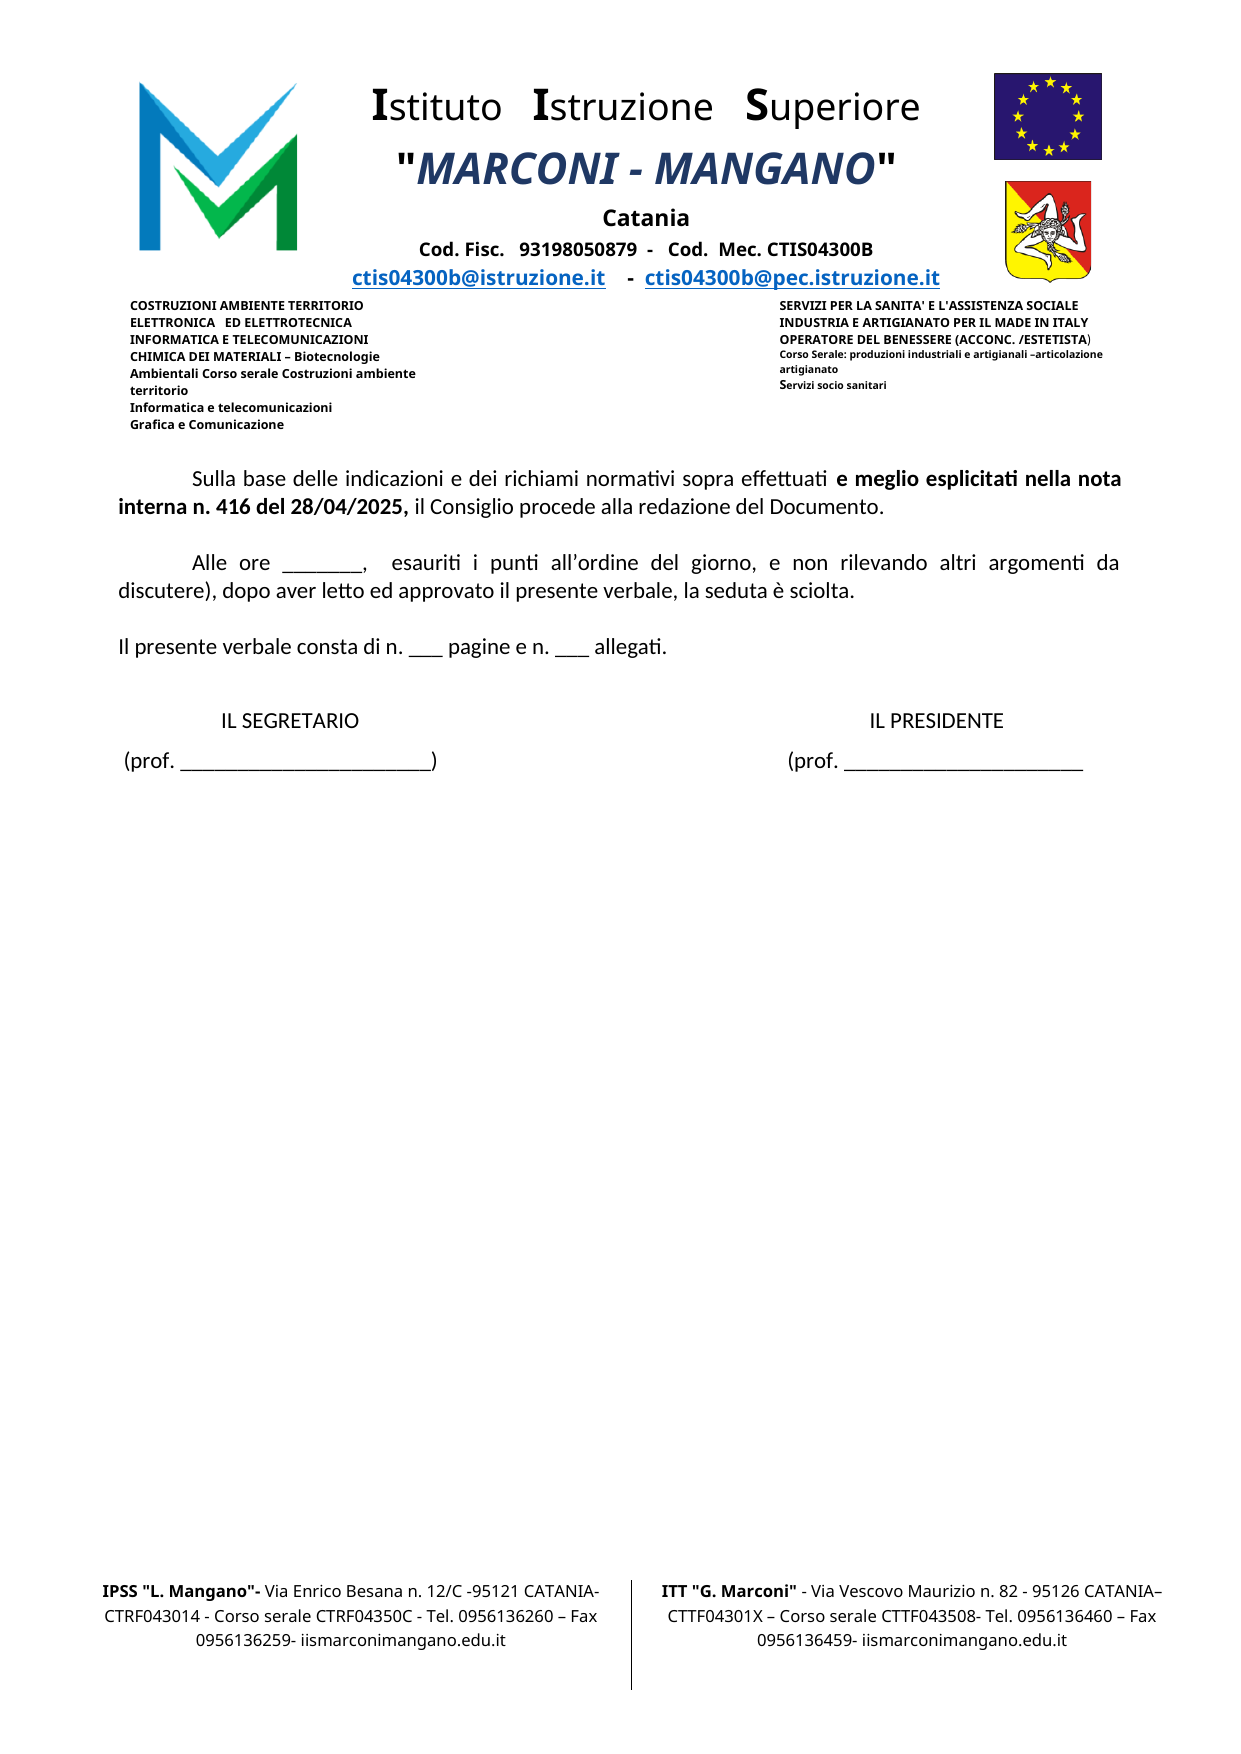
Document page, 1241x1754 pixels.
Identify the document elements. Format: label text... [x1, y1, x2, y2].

picture [139, 73, 298, 251]
text Il presente verbale consta di n. ___ pagine e n. ___ allegati. [118, 632, 1122, 660]
text Sulla base delle indicazioni e dei richiami normativi sopra effettuati e meglio esplicitati nella nota interna n. 416 del 28/04/2025, il Consiglio procede alla redazione del Documento. [118, 464, 1122, 520]
text (prof. ______________________) (prof. _____________________ [118, 746, 1122, 774]
text IL SEGRETARIO IL PRESIDENTE [118, 706, 1122, 734]
picture [1005, 181, 1092, 283]
text Alle ore _______, esauriti i punti all’ordine del giorno, e non rilevando altri argomenti da discutere), dopo aver letto ed approvato il presente verbale, la seduta è sciolta. [118, 548, 1122, 604]
picture [994, 73, 1102, 160]
